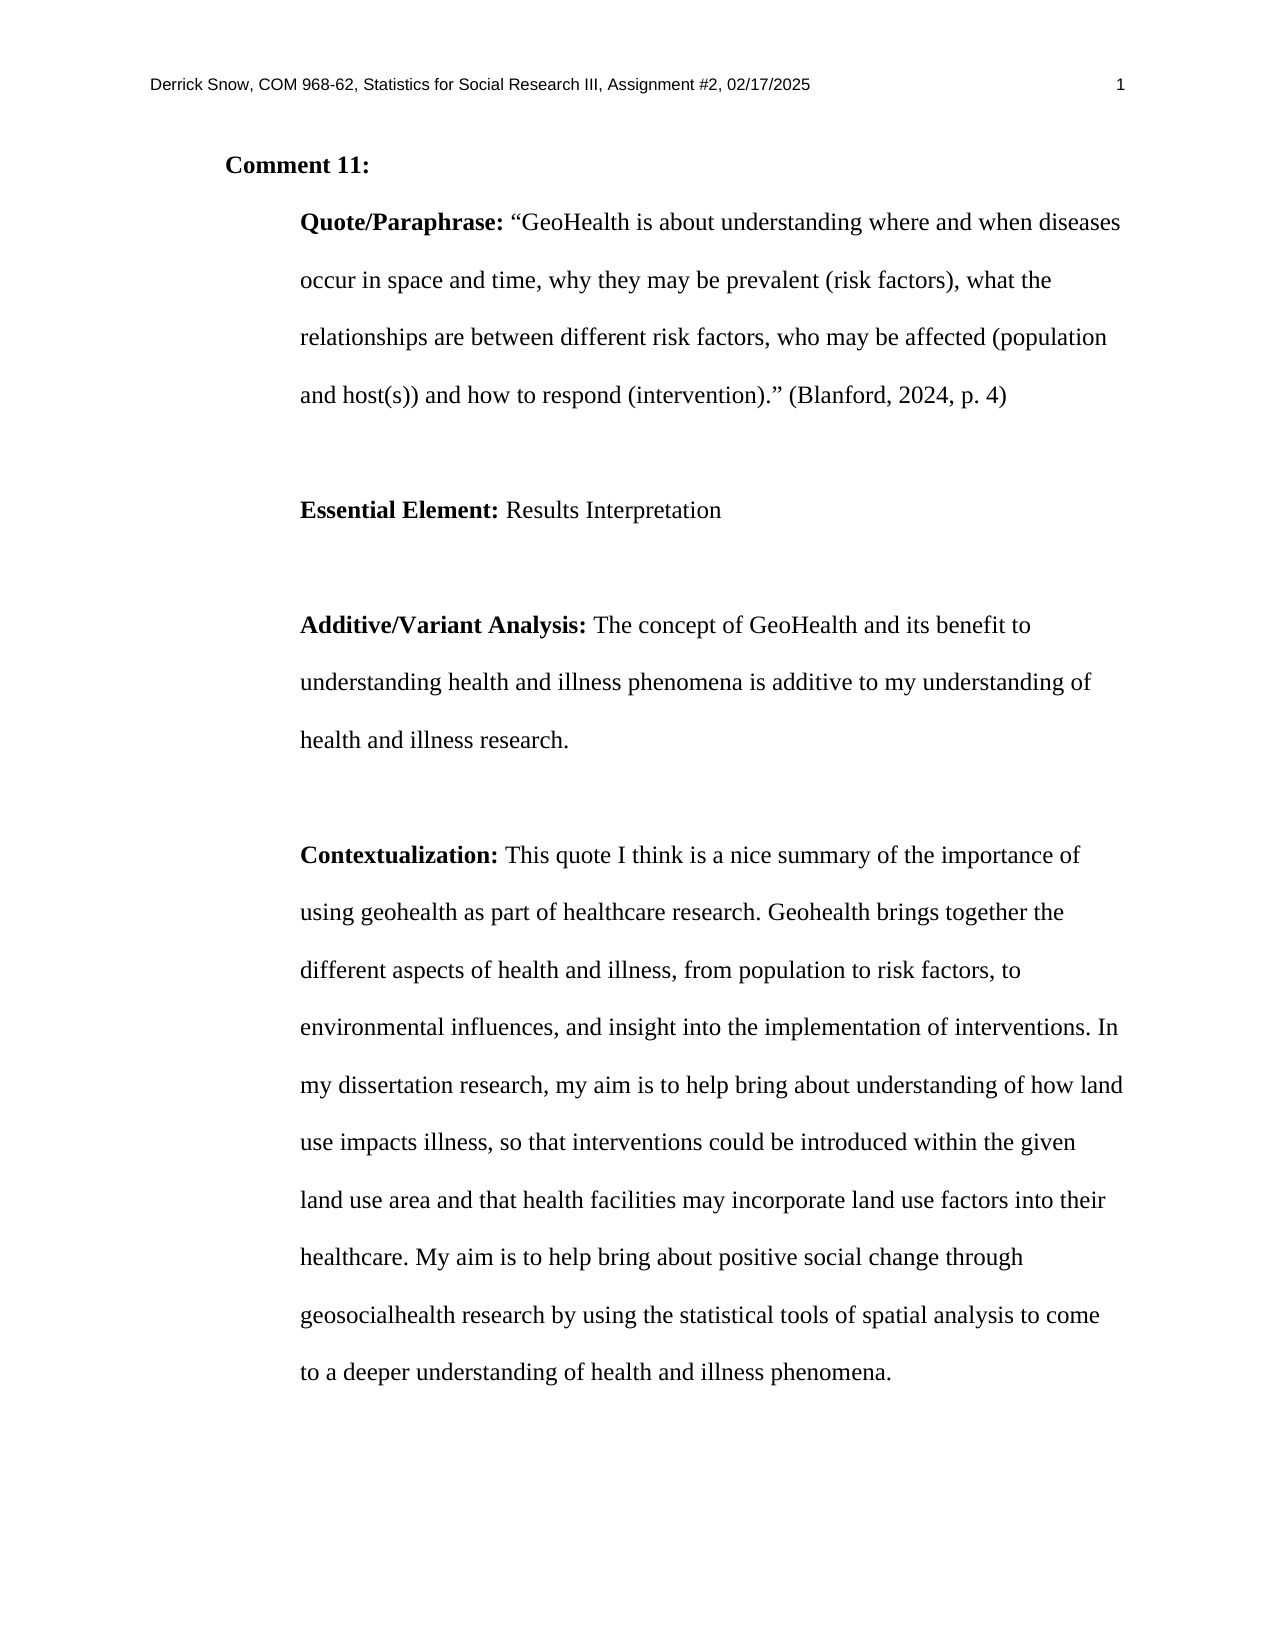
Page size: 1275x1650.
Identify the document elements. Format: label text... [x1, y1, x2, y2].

text Comment 11: [225, 150, 1125, 179]
text Additive/Variant Analysis: The concept of GeoHealth and its benefit to understanding health and illness phenomena is additive to my understanding of health and illness research. [300, 610, 1125, 754]
text Essential Element: Results Interpretation [300, 495, 1125, 524]
text Contextualization: This quote I think is a nice summary of the importance of using geohealth as part of healthcare research. Geohealth brings together the different aspects of health and illness, from population to risk factors, to environmental influences, and insight into the implementation of interventions. In my dissertation research, my aim is to help bring about understanding of how land use impacts illness, so that interventions could be introduced within the given land use area and that health facilities may incorporate land use factors into their healthcare. My aim is to help bring about positive social change through geosocialhealth research by using the statistical tools of spatial analysis to come to a deeper understanding of health and illness phenomena. [300, 840, 1125, 1386]
text Quote/Paraphrase: “GeoHealth is about understanding where and when diseases occur in space and time, why they may be prevalent (risk factors), what the relationships are between different risk factors, who may be affected (population and host(s)) and how to respond (intervention).” (Blanford, 2024, p. 4) [300, 207, 1125, 409]
